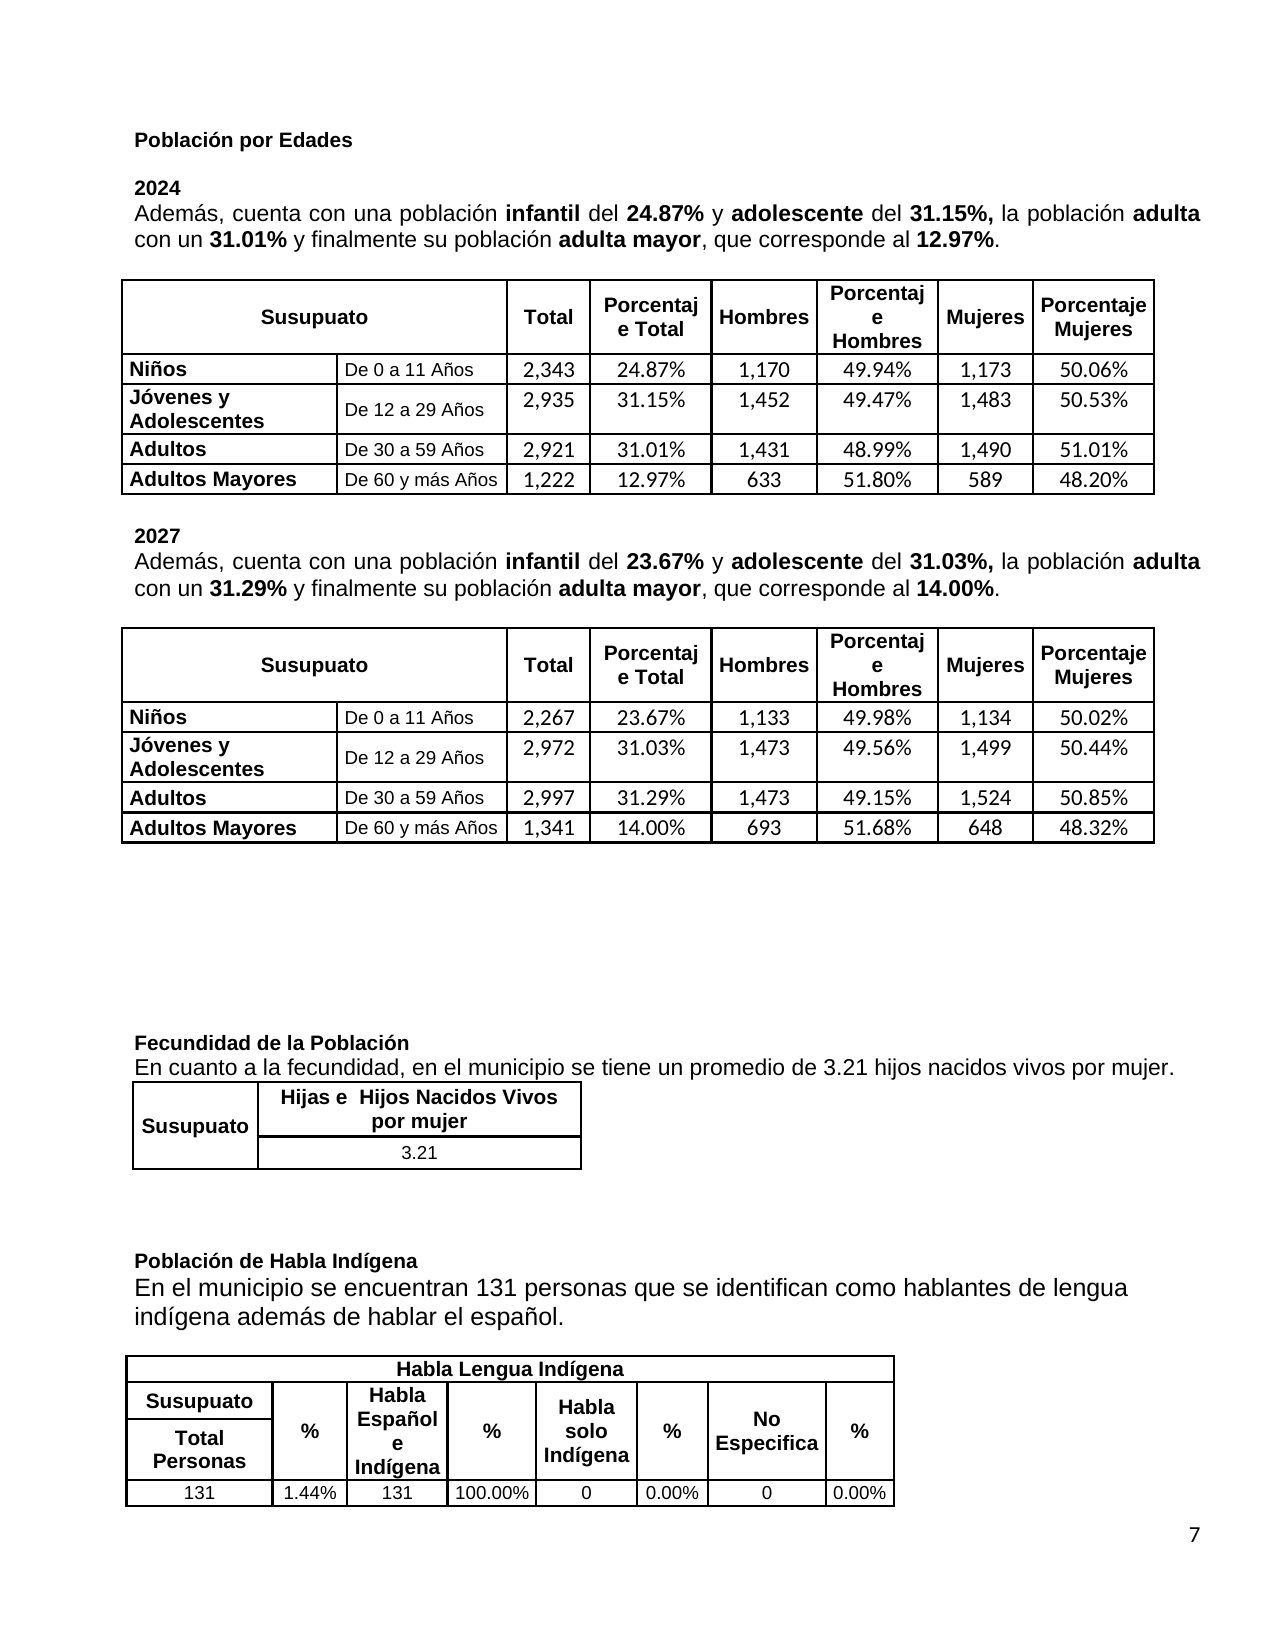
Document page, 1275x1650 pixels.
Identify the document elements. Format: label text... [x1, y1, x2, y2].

text Fecundidad de la Población [134, 1030, 1200, 1054]
text 2024 [134, 176, 1200, 200]
table_cell 31.29% [591, 783, 710, 811]
table_cell De 30 a 59 Años [338, 435, 506, 463]
table_cell 1,431 [713, 435, 816, 463]
table_cell 1,173 [939, 355, 1032, 383]
table_cell Adultos [123, 435, 336, 463]
table_cell 12.97% [591, 465, 710, 493]
table_header Susupuato [134, 1083, 257, 1168]
table_cell 589 [939, 465, 1032, 493]
table_cell 0 [537, 1481, 636, 1505]
table_cell Habla Español e Indígena [348, 1383, 446, 1479]
table_cell 31.03% [591, 733, 710, 781]
table_cell 1,473 [713, 783, 816, 811]
table_cell 50.85% [1034, 783, 1153, 811]
table_cell 2,935 [508, 385, 589, 433]
table_cell 2,267 [508, 703, 589, 731]
table_cell 648 [939, 814, 1032, 841]
table_cell 50.06% [1034, 355, 1153, 383]
table_cell 23.67% [591, 703, 710, 731]
table_cell 48.99% [818, 435, 937, 463]
table_header Habla Lengua Indígena [128, 1357, 893, 1381]
table_cell 48.20% [1034, 465, 1153, 493]
table_cell De 12 a 29 Años [338, 385, 506, 433]
table_header Total [508, 281, 589, 353]
text 2027 [134, 524, 1200, 548]
table_header Mujeres [939, 281, 1032, 353]
table_cell 1,499 [939, 733, 1032, 781]
table_cell Niños [123, 703, 336, 731]
table_cell 49.56% [818, 733, 937, 781]
table_cell 131 [128, 1481, 271, 1505]
table_cell De 0 a 11 Años [338, 703, 506, 731]
table_cell 24.87% [591, 355, 710, 383]
table_cell 1,170 [713, 355, 816, 383]
table_cell 633 [713, 465, 816, 493]
table_cell % [827, 1383, 893, 1479]
table_cell 51.68% [818, 814, 937, 841]
table_cell 1.44% [274, 1481, 346, 1505]
table_cell No Especifica [709, 1383, 825, 1479]
table_cell 1,133 [713, 703, 816, 731]
text Población de Habla Indígena [134, 1249, 1200, 1273]
table_cell 49.94% [818, 355, 937, 383]
table_cell 1,524 [939, 783, 1032, 811]
text Población por Edades [134, 128, 1200, 152]
table_header Porcentaje Mujeres [1034, 629, 1153, 701]
text En el municipio se encuentran 131 personas que se identifican como hablantes de lengua indígena además de hablar el español. [134, 1273, 1200, 1331]
table_header Porcentaje Total [591, 629, 710, 701]
table_cell Jóvenes y Adolescentes [123, 385, 336, 433]
table_cell 31.01% [591, 435, 710, 463]
table_cell 1,490 [939, 435, 1032, 463]
table_cell 51.01% [1034, 435, 1153, 463]
table_cell 1,452 [713, 385, 816, 433]
table_cell 2,972 [508, 733, 589, 781]
text En cuanto a la fecundidad, en el municipio se tiene un promedio de 3.21 hijos nacidos vivos por mujer. [134, 1054, 1200, 1081]
table_cell 0.00% [638, 1481, 707, 1505]
table_cell 2,343 [508, 355, 589, 383]
table_cell 48.32% [1034, 814, 1153, 841]
table_cell Susupuato [128, 1383, 271, 1418]
table_cell 50.53% [1034, 385, 1153, 433]
table_cell Adultos Mayores [123, 465, 336, 493]
table_cell Niños [123, 355, 336, 383]
table_header Porcentaje Hombres [818, 281, 937, 353]
table_cell 693 [713, 814, 816, 841]
table_header Hombres [713, 629, 816, 701]
table_cell De 60 y más Años [338, 814, 506, 841]
table_header Porcentaje Hombres [818, 629, 937, 701]
table_cell % [638, 1383, 707, 1479]
table_header Porcentaje Mujeres [1034, 281, 1153, 353]
table_cell Total Personas [128, 1420, 271, 1479]
table_cell De 0 a 11 Años [338, 355, 506, 383]
table_header Total [508, 629, 589, 701]
table_cell 100.00% [449, 1481, 535, 1505]
table_cell 51.80% [818, 465, 937, 493]
table_cell 1,473 [713, 733, 816, 781]
table_header Susupuato [123, 281, 506, 353]
table_cell 2,921 [508, 435, 589, 463]
table_cell 49.98% [818, 703, 937, 731]
table_cell % [449, 1383, 535, 1479]
table_cell 50.02% [1034, 703, 1153, 731]
table_cell 50.44% [1034, 733, 1153, 781]
table_cell 0.00% [827, 1481, 893, 1505]
table_cell % [274, 1383, 346, 1479]
table_cell Adultos [123, 783, 336, 811]
table_cell 49.47% [818, 385, 937, 433]
table_cell De 60 y más Años [338, 465, 506, 493]
table_cell De 12 a 29 Años [338, 733, 506, 781]
table_header Porcentaje Total [591, 281, 710, 353]
table_cell Adultos Mayores [123, 814, 336, 841]
table_header Mujeres [939, 629, 1032, 701]
table_cell 0 [709, 1481, 825, 1505]
table_cell 1,483 [939, 385, 1032, 433]
table_header Hijas e Hijos Nacidos Vivos por mujer [259, 1083, 580, 1135]
table_cell 31.15% [591, 385, 710, 433]
table_cell 49.15% [818, 783, 937, 811]
table_cell 1,341 [508, 814, 589, 841]
table_cell 131 [348, 1481, 446, 1505]
table_cell Habla solo Indígena [537, 1383, 636, 1479]
table_cell 14.00% [591, 814, 710, 841]
table_cell Jóvenes y Adolescentes [123, 733, 336, 781]
table_cell 2,997 [508, 783, 589, 811]
table_cell 3.21 [259, 1138, 580, 1168]
table_header Susupuato [123, 629, 506, 701]
table_cell 1,134 [939, 703, 1032, 731]
table_cell De 30 a 59 Años [338, 783, 506, 811]
text Además, cuenta con una población infantil del 23.67% y adolescente del 31.03%, la población adulta con un 31.29% y finalmente su población adulta mayor, que corresponde al 14.00%. [134, 548, 1200, 601]
table_header Hombres [713, 281, 816, 353]
text Además, cuenta con una población infantil del 24.87% y adolescente del 31.15%, la población adulta con un 31.01% y finalmente su población adulta mayor, que corresponde al 12.97%. [134, 200, 1200, 253]
table_cell 1,222 [508, 465, 589, 493]
